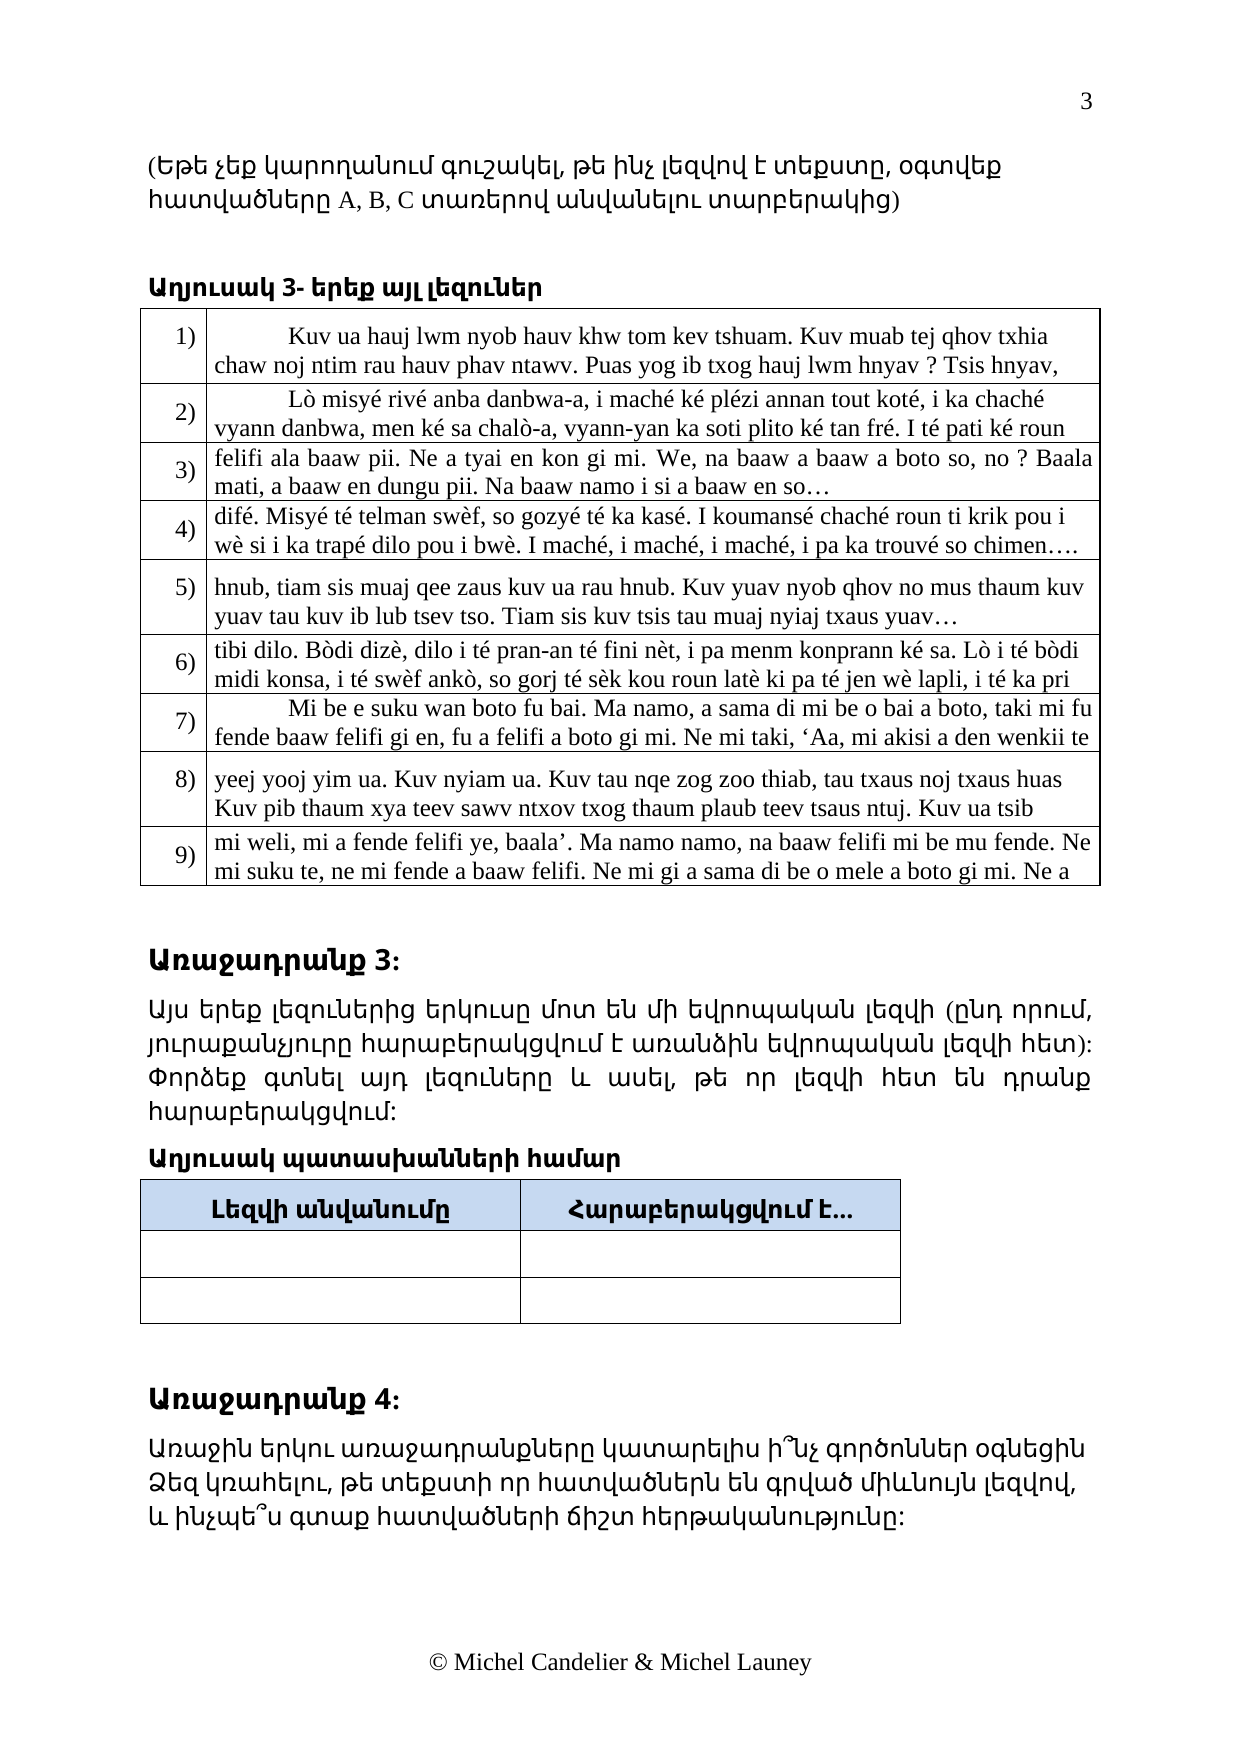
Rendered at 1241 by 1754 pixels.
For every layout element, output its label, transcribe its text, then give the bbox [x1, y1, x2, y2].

table_header Kuv ua hauj lwm nyob hauv khw tom kev tshuam. Kuv muab tej qhov txhia chaw noj ntim rau hauv phav ntawv. Puas yog ib txog hauj lwm hnyav ? Tsis hnyav, [207, 309, 1099, 383]
table_cell felifi ala baaw pii. Ne a tyai en kon gi mi. We, na baaw a baaw a boto so, no ? Baala mati, a baaw en dungu pii. Na baaw namo i si a baaw en so… [207, 443, 1099, 500]
table_cell [141, 827, 206, 885]
table_cell hnub, tiam sis muaj qee zaus kuv ua rau hnub. Kuv yuav nyob qhov no mus thaum kuv yuav tau kuv ib lub tsev tso. Tiam sis kuv tsis tau muaj nyiaj txaus yuav… [207, 560, 1099, 634]
table_cell [141, 635, 206, 692]
table_cell yeej yooj yim ua. Kuv nyiam ua. Kuv tau nqe zog zoo thiab, tau txaus noj txaus huas Kuv pib thaum xya teev sawv ntxov txog thaum plaub teev tsaus ntuj. Kuv ua tsib [207, 752, 1099, 826]
table_cell [141, 1231, 520, 1277]
table_cell [521, 1278, 900, 1323]
table_header [141, 309, 206, 383]
text Այս երեք լեզուներից երկուսը մոտ են մի եվրոպական լեզվի (ընդ որում, յուրաքանչյուրը հարաբերակցվում է առանձին եվրոպական լեզվի հետ): Փորձեք գտնել այդ լեզուները և ասել, թե որ լեզվի հետ են դրանք հարաբերակցվում: [148, 992, 1092, 1128]
table_cell mi weli, mi a fende felifi ye, baala’. Ma namo namo, na baaw felifi mi be mu fende. Ne mi suku te, ne mi fende a baaw felifi. Ne mi gi a sama di be o mele a boto gi mi. Ne a [207, 827, 1099, 885]
table_cell [141, 384, 206, 442]
table_cell Mi be e suku wan boto fu bai. Ma namo, a sama di mi be o bai a boto, taki mi fu fende baaw felifi gi en, fu a felifi a boto gi mi. Ne mi taki, ‘Aa, mi akisi a den wenkii te [207, 694, 1099, 751]
table_cell [141, 501, 206, 559]
text Առաջին երկու առաջադրանքները կատարելիս ի՞նչ գործոններ օգնեցին Ձեզ կռահելու, թե տեքստի որ հատվածներն են գրված միևնույն լեզվով, և ինչպե՞ս գտաք հատվածների ճիշտ հերթականությունը: [148, 1430, 1092, 1532]
text Աղյուսակ պատասխանների համար [148, 1140, 1092, 1174]
table_cell [141, 752, 206, 826]
text Առաջադրանք 4: [148, 1378, 1092, 1418]
table_cell difé. Misyé té telman swèf, so gozyé té ka kasé. I koumansé chaché roun ti krik pou i wè si i ka trapé dilo pou i bwè. I maché, i maché, i maché, i pa ka trouvé so chimen…. [207, 501, 1099, 559]
text Աղյուսակ 3- երեք այլ լեզուներ [148, 269, 1092, 304]
table_header Հարաբերակցվում է... [521, 1180, 900, 1230]
text Առաջադրանք 3: [148, 939, 1092, 979]
table_cell [141, 1278, 520, 1323]
text (Եթե չեք կարողանում գուշակել, թե ինչ լեզվով է տեքստը, օգտվեք հատվածները A, B, C տառերով անվանելու տարբերակից) [148, 148, 1092, 216]
table_header Լեզվի անվանումը [141, 1180, 520, 1230]
table_cell [141, 443, 206, 500]
table_cell tibi dilo. Bòdi dizè, dilo i té pran-an té fini nèt, i pa menm konprann ké sa. Lò i té bòdi midi konsa, i té swèf ankò, so gorj té sèk kou roun latè ki pa té jen wè lapli, i té ka pri [207, 635, 1099, 692]
table_cell [521, 1231, 900, 1277]
table_cell [141, 694, 206, 751]
table_cell [141, 560, 206, 634]
table_cell Lò misyé rivé anba danbwa-a, i maché ké plézi annan tout koté, i ka chaché vyann danbwa, men ké sa chalò-a, vyann-yan ka soti plito ké tan fré. I té pati ké roun [207, 384, 1099, 442]
